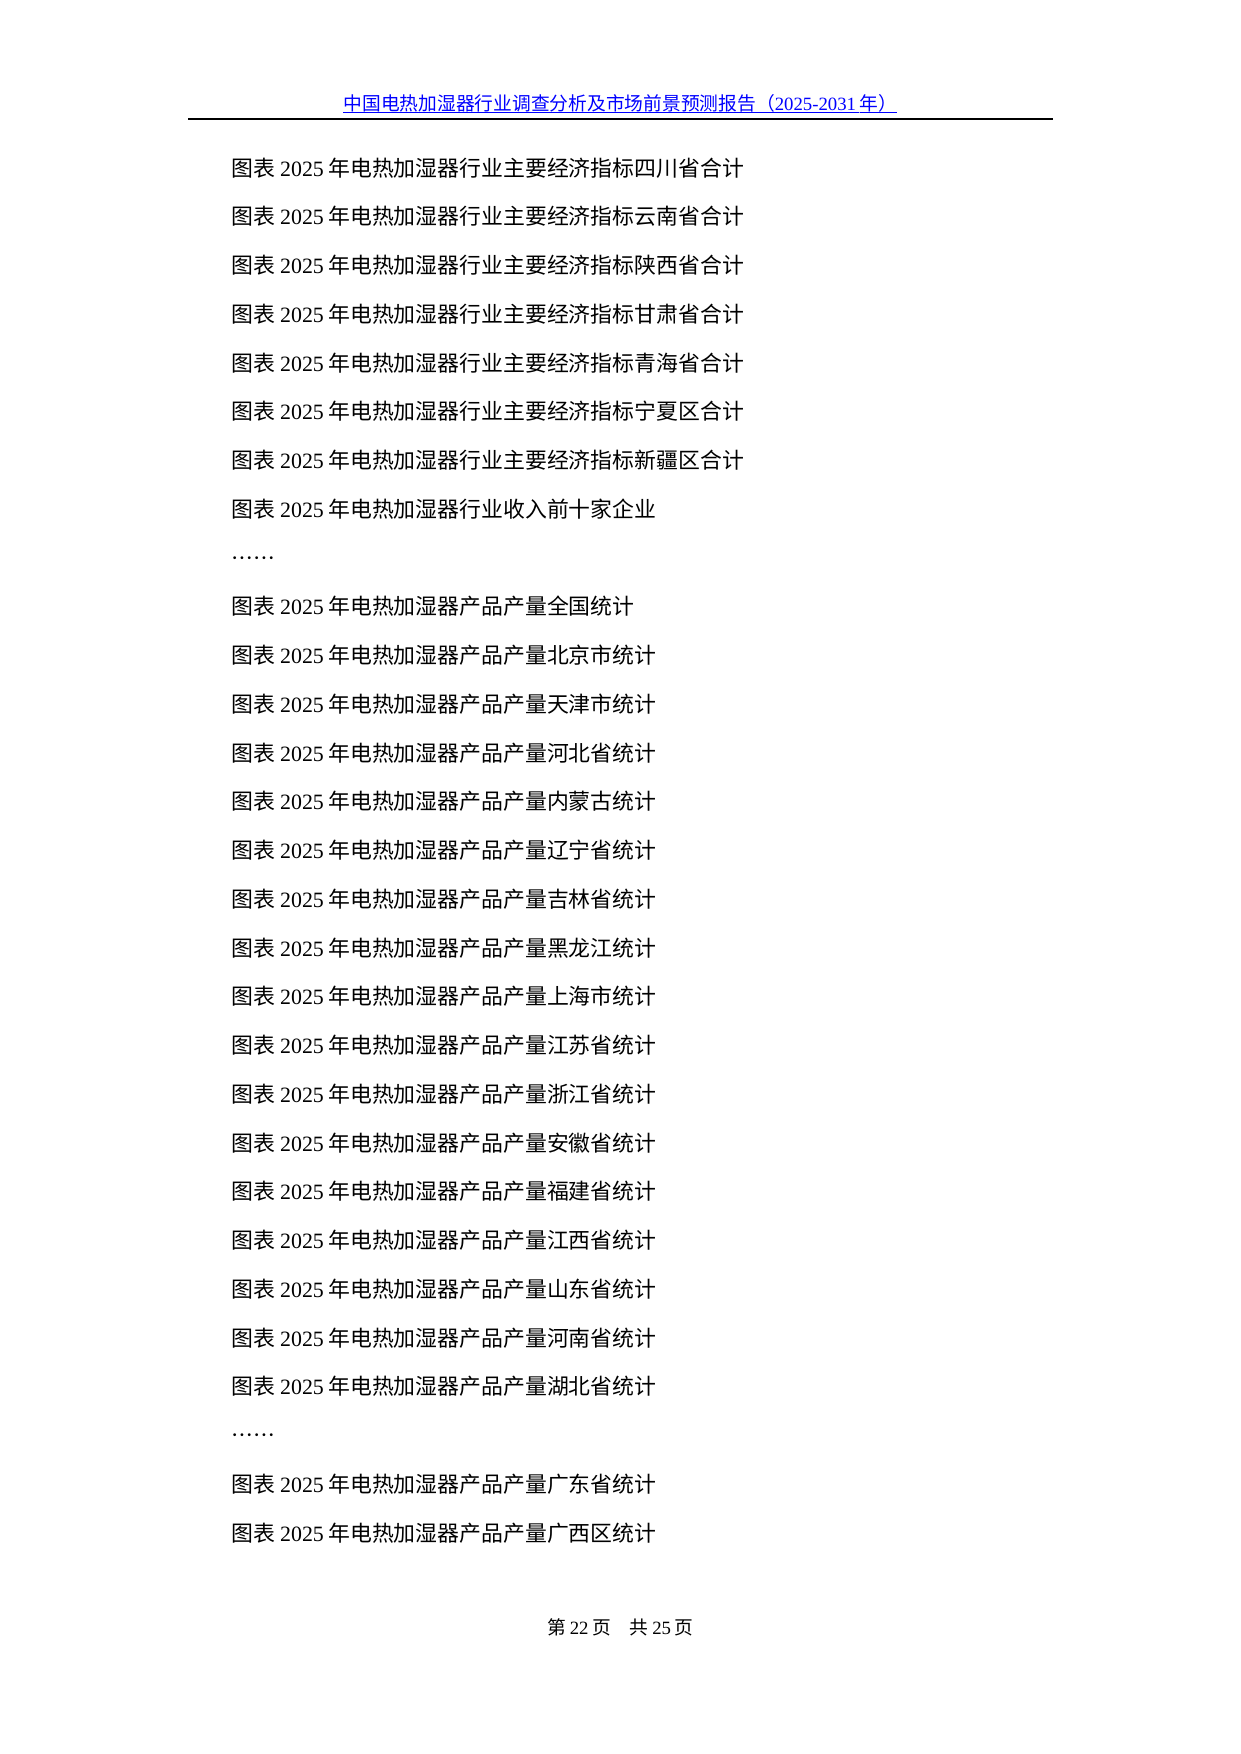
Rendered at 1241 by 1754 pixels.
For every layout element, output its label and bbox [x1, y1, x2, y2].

text [187, 150, 1053, 1548]
